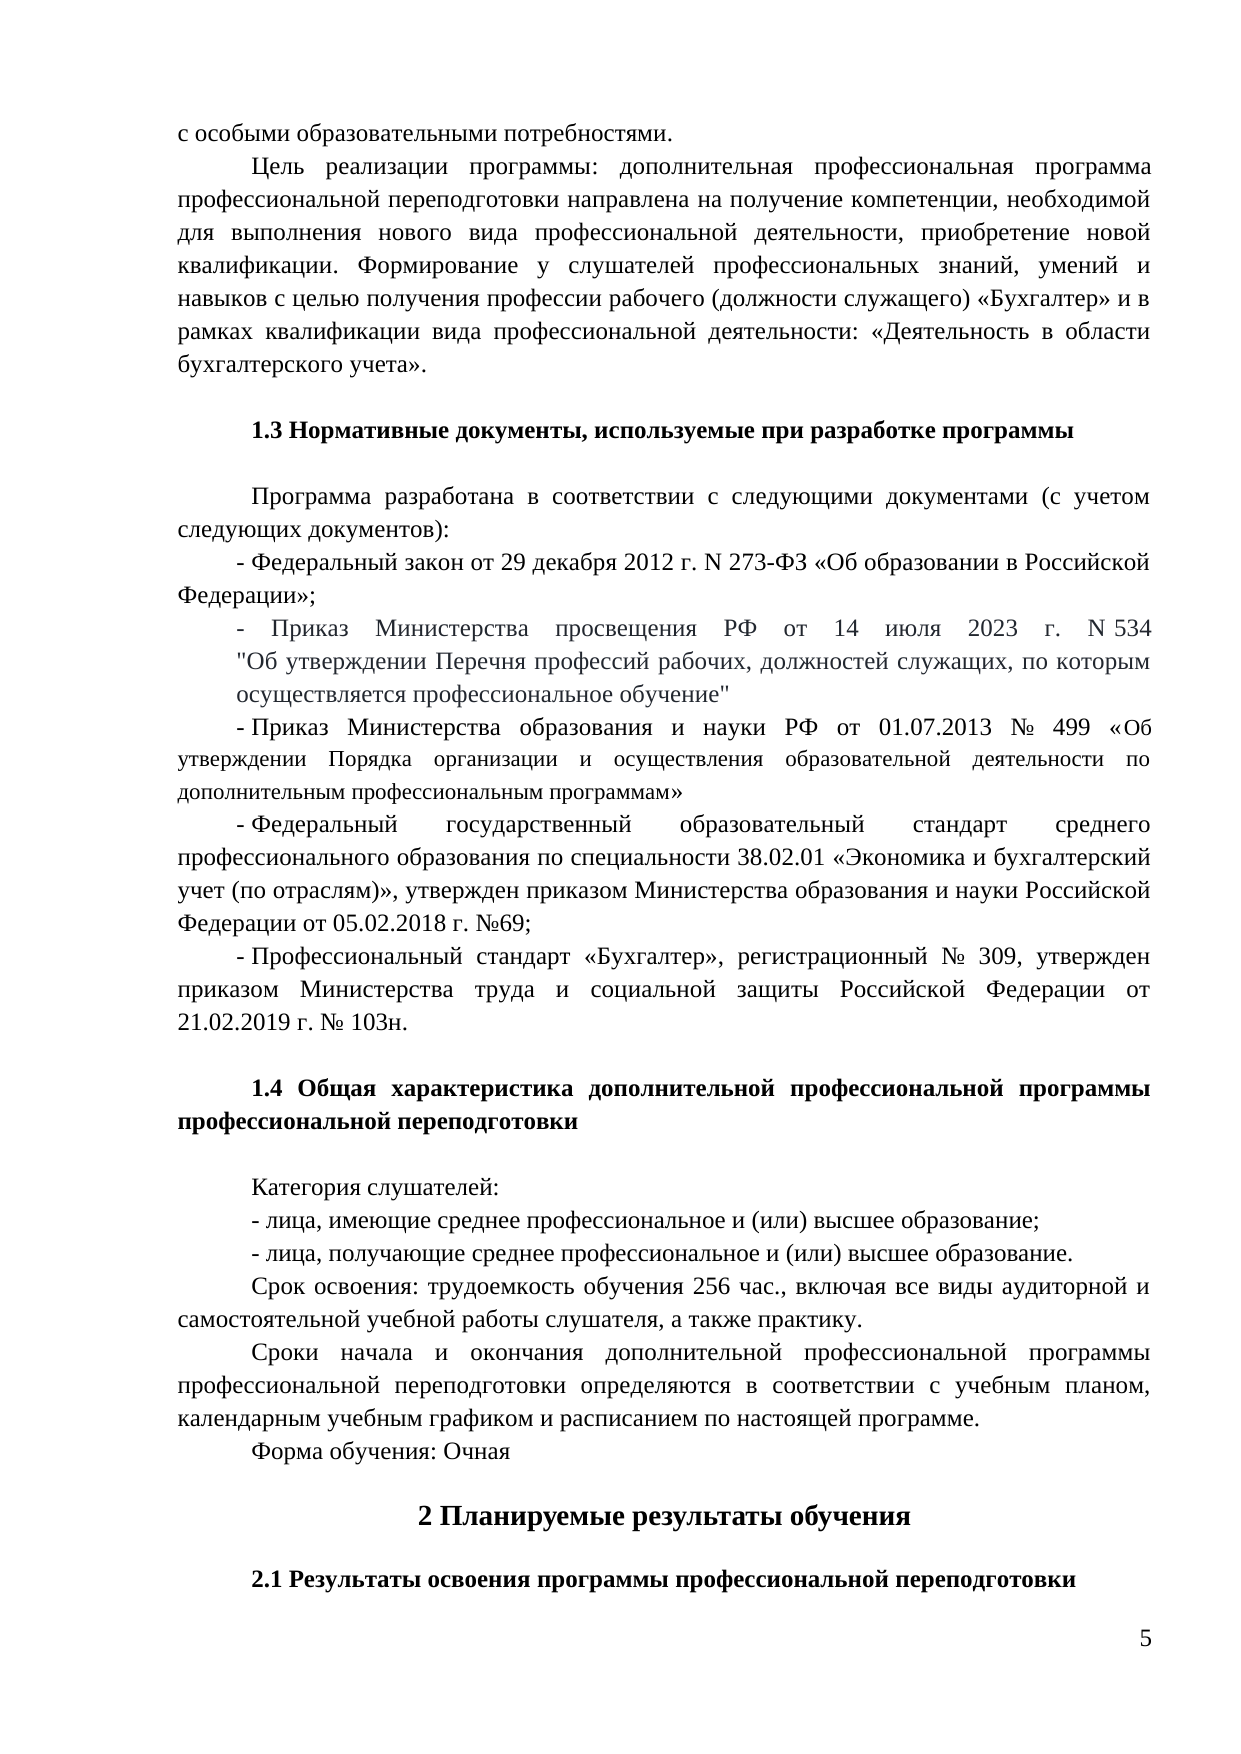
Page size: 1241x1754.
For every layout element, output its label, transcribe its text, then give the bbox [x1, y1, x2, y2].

text - Приказ Министерства просвещения РФ от 14 июля 2023 г. N 534 "Об утверждении Перечня профессий рабочих, должностей служащих, по которым осуществляется профессиональное обучение" [236, 613, 1152, 646]
list Федеральный закон от 29 декабря 2012 г. N 273-ФЗ «Об образовании в Российской Федерации»; [177, 547, 1152, 609]
text Форма обучения: Очная [177, 1436, 1152, 1465]
text Категория слушателей: [177, 1172, 1152, 1201]
subtitle 1.4 Общая характеристика дополнительной профессиональной программы профессиональной переподготовки [177, 1073, 1152, 1135]
list Профессиональный стандарт «Бухгалтер», регистрационный № 309, утвержден приказом Министерства труда и социальной защиты Российской Федерации от 21.02.2019 г. № 103н. [177, 941, 1152, 974]
text - лица, получающие среднее профессиональное и (или) высшее образование. [177, 1238, 1152, 1267]
text Цель реализации программы: дополнительная профессиональная программа профессиональной переподготовки направлена на получение компетенции, необходимой для выполнения нового вида профессиональной деятельности, приобретение новой квалификации. Формирование у слушателей профессиональных знаний, умений и навыков с целью получения профессии рабочего (должности служащего) «Бухгалтер» и в рамках квалификации вида профессиональной деятельности: «Деятельность в области бухгалтерского учета». [177, 151, 1152, 184]
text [177, 118, 1152, 147]
text - Приказ Министерства просвещения РФ от 14 июля 2023 г. N 534 "Об утверждении Перечня профессий рабочих, должностей служащих, по которым осуществляется профессиональное обучение" [236, 675, 1152, 708]
subtitle 2 Планируемые результаты обучения [177, 1498, 1152, 1531]
subtitle 1.3 Нормативные документы, используемые при разработке программы [177, 415, 1152, 444]
text - лица, имеющие среднее профессиональное и (или) высшее образование; [177, 1205, 1152, 1234]
list Федеральный государственный образовательный стандарт среднего профессионального образования по специальности 38.02.01 «Экономика и бухгалтерский учет (по отраслям)», утвержден приказом Министерства образования и науки Российской Федерации от 05.02.2018 г. №69; [177, 903, 1152, 937]
text 2.1 Результаты освоения программы профессиональной переподготовки [177, 1564, 1152, 1593]
text Цель реализации программы: дополнительная профессиональная программа профессиональной переподготовки направлена на получение компетенции, необходимой для выполнения нового вида профессиональной деятельности, приобретение новой квалификации. Формирование у слушателей профессиональных знаний, умений и навыков с целью получения профессии рабочего (должности служащего) «Бухгалтер» и в рамках квалификации вида профессиональной деятельности: «Деятельность в области бухгалтерского учета». [177, 246, 1152, 378]
list Федеральный государственный образовательный стандарт среднего профессионального образования по специальности 38.02.01 «Экономика и бухгалтерский учет (по отраслям)», утвержден приказом Министерства образования и науки Российской Федерации от 05.02.2018 г. №69; [177, 809, 1152, 842]
list Профессиональный стандарт «Бухгалтер», регистрационный № 309, утвержден приказом Министерства труда и социальной защиты Российской Федерации от 21.02.2019 г. № 103н. [177, 1003, 1152, 1036]
text Программа разработана в соответствии с следующими документами (с учетом следующих документов): [177, 481, 1152, 543]
text Сроки начала и окончания дополнительной профессиональной программы профессиональной переподготовки определяются в соответствии с учебным планом, календарным учебным графиком и расписанием по настоящей программе. [177, 1337, 1152, 1432]
text Срок освоения: трудоемкость обучения 256 час., включая все виды аудиторной и самостоятельной учебной работы слушателя, а также практику. [177, 1271, 1152, 1333]
list Приказ Министерства образования и науки РФ от 01.07.2013 № 499 «Об утверждении Порядка организации и осуществления образовательной деятельности по дополнительным профессиональным программам» [177, 712, 1152, 804]
